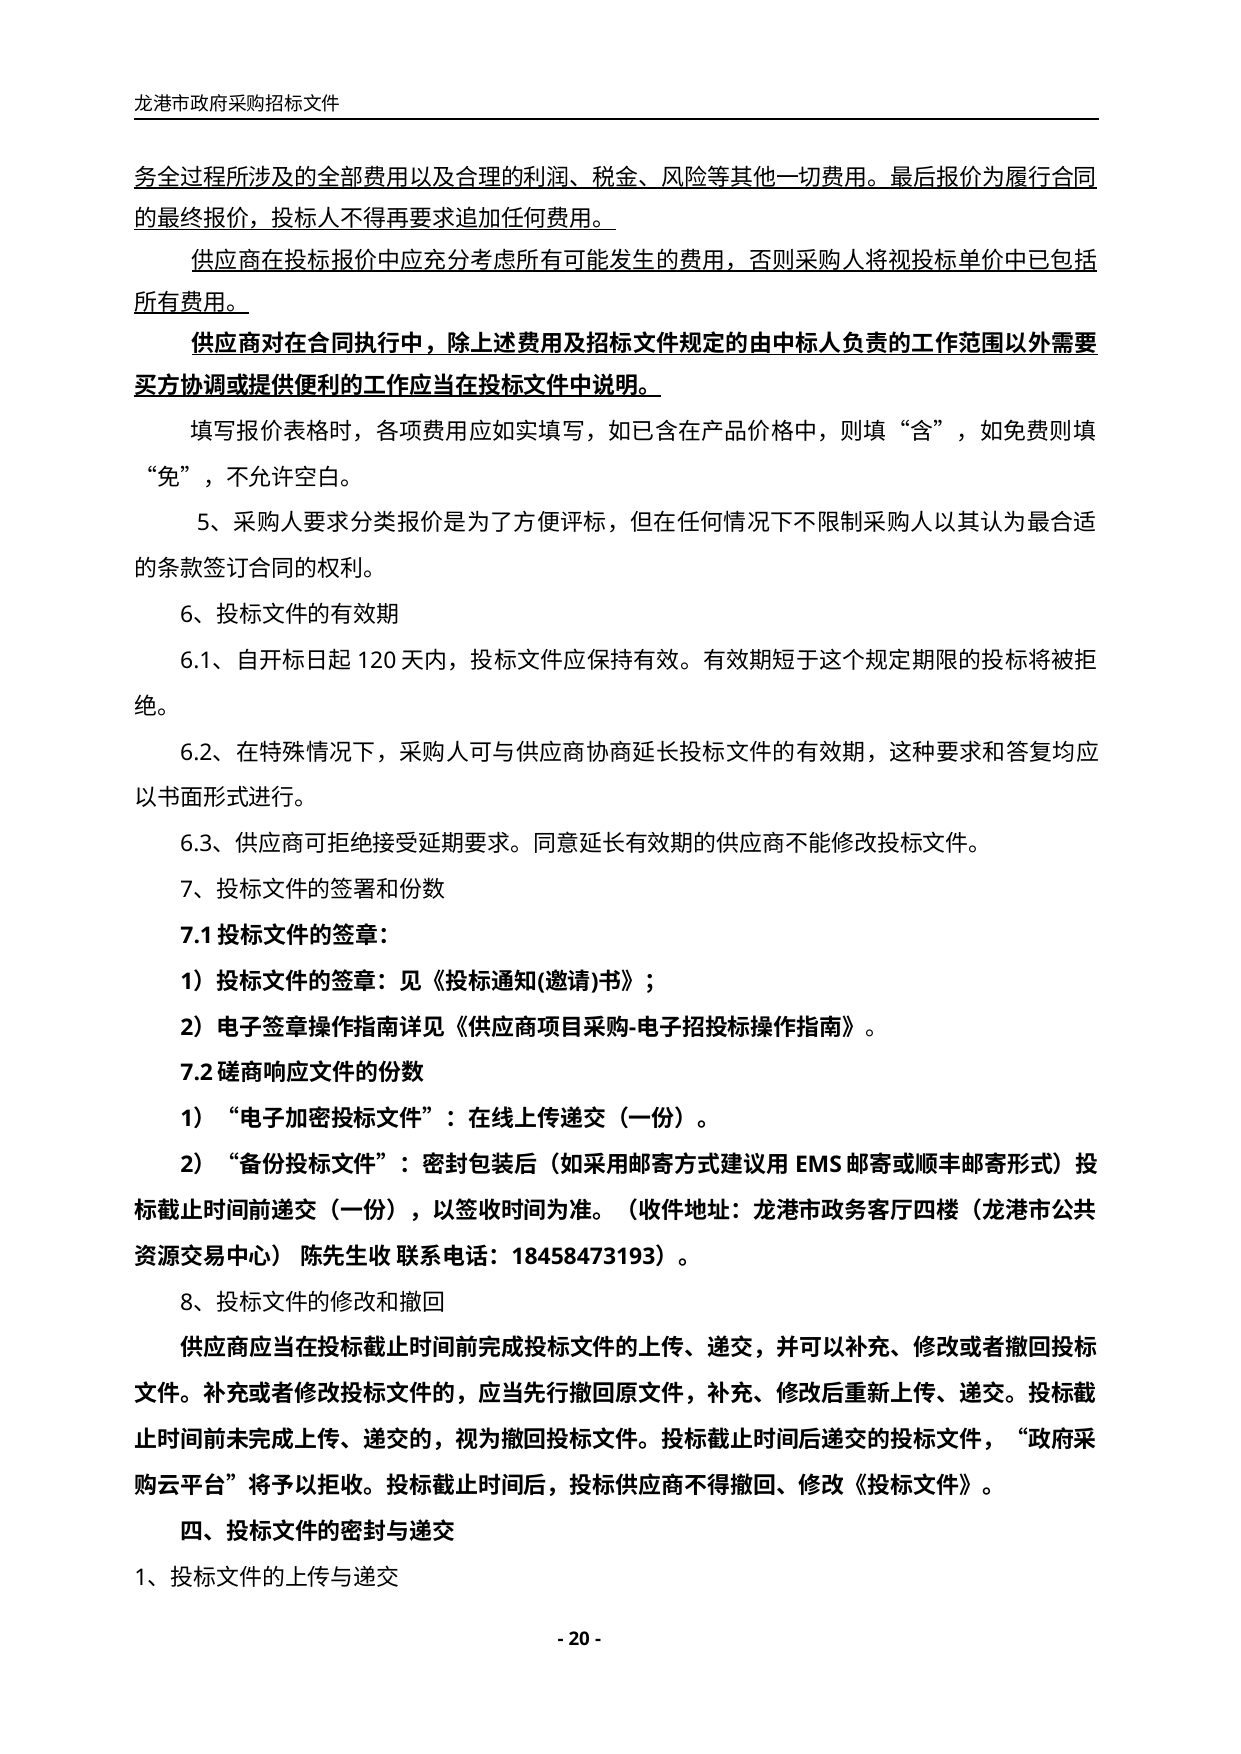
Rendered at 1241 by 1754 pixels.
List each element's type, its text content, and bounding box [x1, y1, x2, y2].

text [134, 150, 1099, 233]
text 供应商应当在投标截止时间前完成投标文件的上传、递交，并可以补充、修改或者撤回投标文件。补充或者修改投标文件的，应当先行撤回原文件，补充、修改后重新上传、递交。投标截止时间前未完成上传、递交的，视为撤回投标文件。投标截止时间后递交的投标文件，“政府采购云平台”将予以拒收。投标截止时间后，投标供应商不得撤回、修改《投标文件》。 [134, 1317, 1099, 1500]
text 5、采购人要求分类报价是为了方便评标，但在任何情况下不限制采购人以其认为最合适的条款签订合同的权利。 [134, 492, 1099, 583]
text 2）“备份投标文件”：密封包装后（如采用邮寄方式建议用EMS邮寄或顺丰邮寄形式）投标截止时间前递交（一份），以签收时间为准。（收件地址：龙港市政务客厅四楼（龙港市公共资源交易中心） 陈先生收 联系电话：18458473193）。 [134, 1133, 1099, 1271]
text 6.2、在特殊情况下，采购人可与供应商协商延长投标文件的有效期，这种要求和答复均应以书面形式进行。 [134, 721, 1099, 812]
text 7、投标文件的签署和份数 [134, 858, 1099, 904]
text 7.1投标文件的签章： [134, 904, 1099, 950]
text 供应商对在合同执行中，除上述费用及招标文件规定的由中标人负责的工作范围以外需要买方协调或提供便利的工作应当在投标文件中说明。 [134, 317, 1099, 400]
text 2）电子签章操作指南详见《供应商项目采购-电子招投标操作指南》。 [134, 996, 1099, 1042]
text 6.3、供应商可拒绝接受延期要求。同意延长有效期的供应商不能修改投标文件。 [134, 812, 1099, 858]
text 1）“电子加密投标文件”：在线上传递交（一份）。 [134, 1087, 1099, 1133]
text 7.2磋商响应文件的份数 [134, 1042, 1099, 1087]
text 1）投标文件的签章：见《投标通知(邀请)书》； [134, 950, 1099, 996]
text 6.1、自开标日起120天内，投标文件应保持有效。有效期短于这个规定期限的投标将被拒绝。 [134, 629, 1099, 721]
text 四、投标文件的密封与递交 [134, 1500, 1099, 1546]
text 供应商在投标报价中应充分考虑所有可能发生的费用，否则采购人将视投标单价中已包括所有费用。 [134, 233, 1099, 317]
text 6、投标文件的有效期 [134, 583, 1099, 629]
text 8、投标文件的修改和撤回 [134, 1271, 1099, 1317]
text 填写报价表格时，各项费用应如实填写，如已含在产品价格中，则填“含”，如免费则填“免”，不允许空白。 [134, 400, 1099, 492]
text 1、投标文件的上传与递交 [134, 1546, 1099, 1592]
